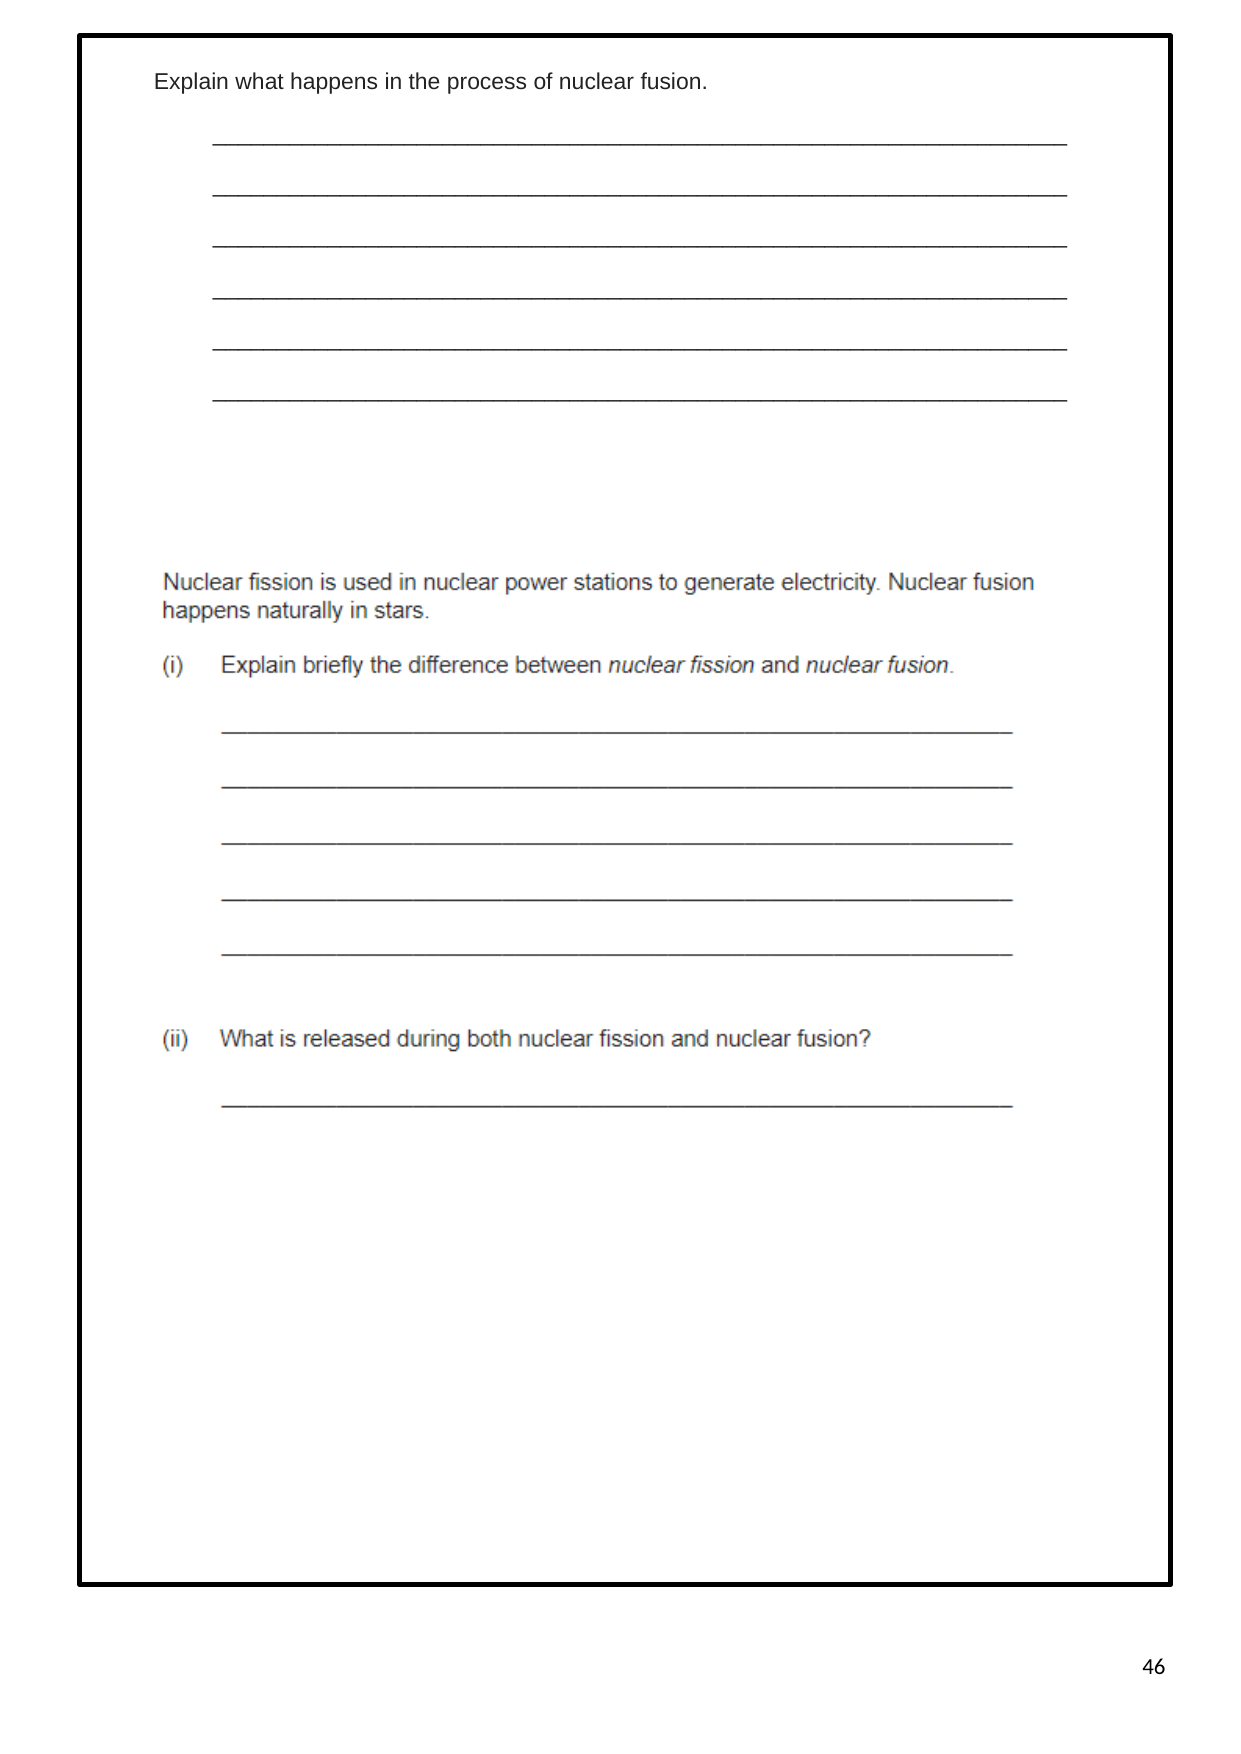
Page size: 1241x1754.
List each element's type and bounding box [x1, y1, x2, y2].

picture [153, 548, 1057, 1125]
